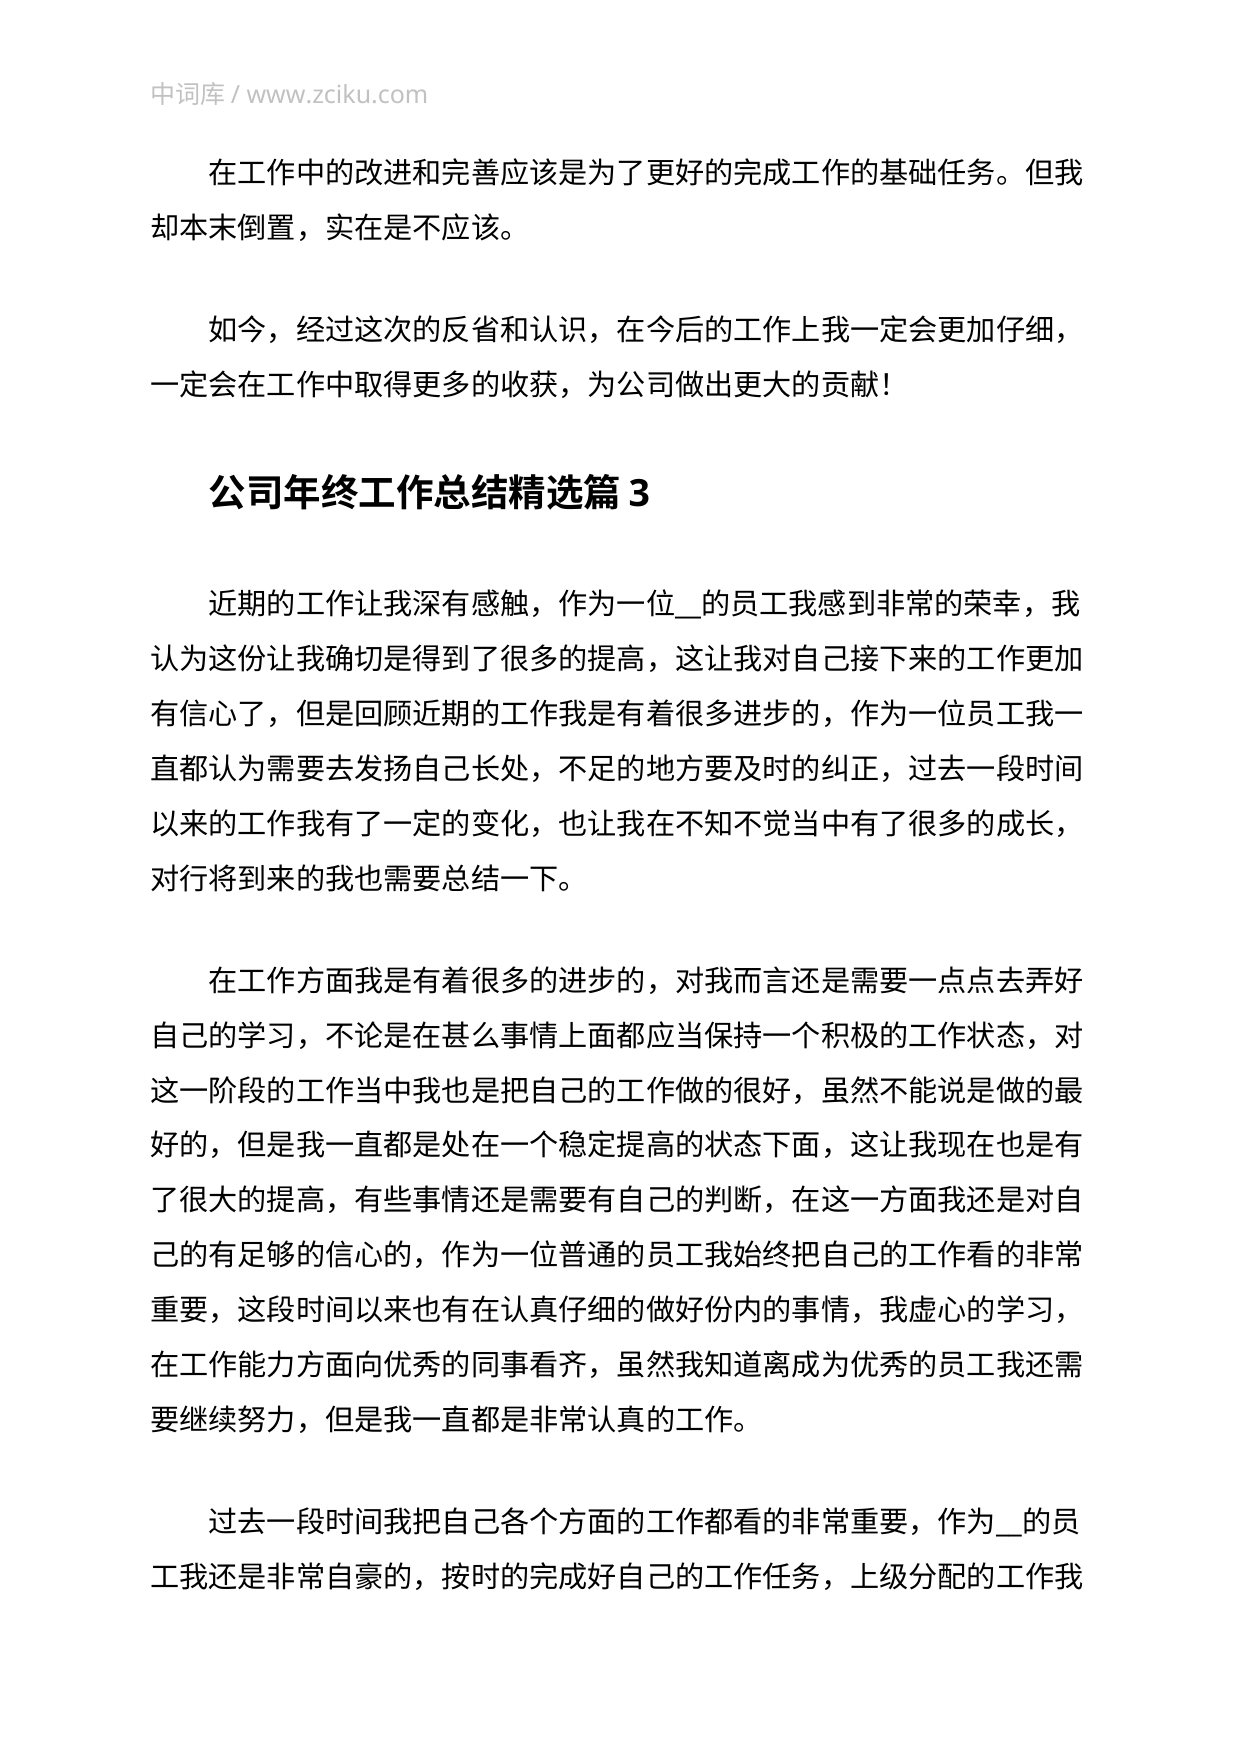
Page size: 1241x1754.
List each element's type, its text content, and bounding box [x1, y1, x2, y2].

text 公司年终工作总结精选篇3 [150, 463, 1090, 518]
text 在工作中的改进和完善应该是为了更好的完成工作的基础任务。但我却本末倒置，实在是不应该。 [150, 150, 1090, 247]
text 在工作方面我是有着很多的进步的，对我而言还是需要一点点去弄好自己的学习，不论是在甚么事情上面都应当保持一个积极的工作状态，对这一阶段的工作当中我也是把自己的工作做的很好，虽然不能说是做的最好的，但是我一直都是处在一个稳定提高的状态下面，这让我现在也是有了很大的提高，有些事情还是需要有自己的判断，在这一方面我还是对自己的有足够的信心的，作为一位普通的员工我始终把自己的工作看的非常重要，这段时间以来也有在认真仔细的做好份内的事情，我虚心的学习，在工作能力方面向优秀的同事看齐，虽然我知道离成为优秀的员工我还需要继续努力，但是我一直都是非常认真的工作。 [150, 957, 1090, 1439]
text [150, 1498, 1090, 1596]
text 近期的工作让我深有感触，作为一位__的员工我感到非常的荣幸，我认为这份让我确切是得到了很多的提高，这让我对自己接下来的工作更加有信心了，但是回顾近期的工作我是有着很多进步的，作为一位员工我一直都认为需要去发扬自己长处，不足的地方要及时的纠正，过去一段时间以来的工作我有了一定的变化，也让我在不知不觉当中有了很多的成长，对行将到来的我也需要总结一下。 [150, 581, 1090, 898]
text 如今，经过这次的反省和认识，在今后的工作上我一定会更加仔细，一定会在工作中取得更多的收获，为公司做出更大的贡献！ [150, 307, 1090, 404]
